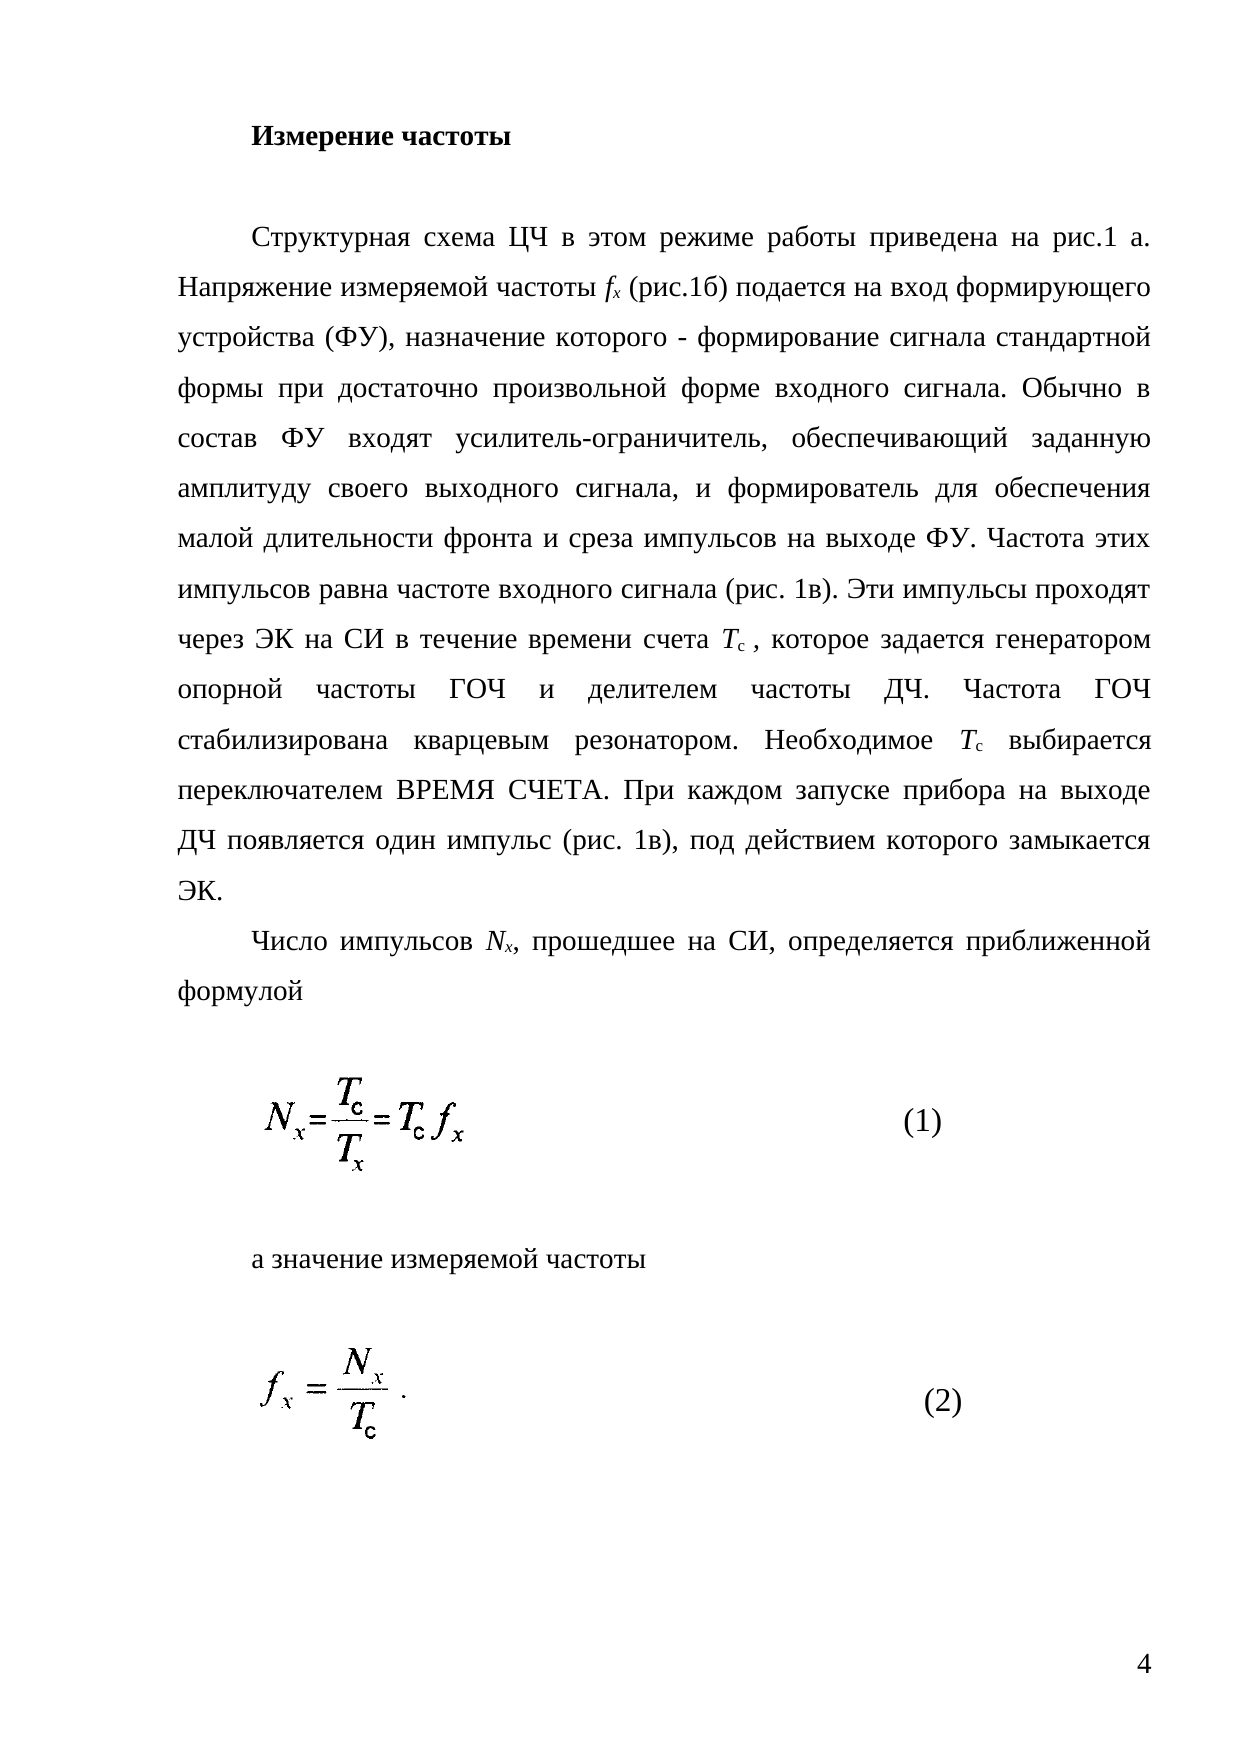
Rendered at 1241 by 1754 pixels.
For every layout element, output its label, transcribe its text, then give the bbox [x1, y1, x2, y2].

text а значение измеряемой частоты [177, 1241, 1152, 1275]
text Число импульсов Nx, прошедшее на СИ, определяется приближенной формулой [177, 923, 1152, 1007]
text Структурная схема ЦЧ в этом режиме работы приведена на рис.1 а. Напряжение измеряемой частоты fx (рис.1б) подается на вход формирующего устройства (ФУ), назначение которого - формирование сигнала стандартной формы при достаточно произвольной форме входного сигнала. Обычно в состав ФУ входят усилитель-ограничитель, обеспечивающий заданную амплитуду своего выходного сигнала, и формирователь для обеспечения малой длительности фронта и среза импульсов на выходе ФУ. Частота этих импульсов равна частоте входного сигнала (рис. 1в). Эти импульсы проходят через ЭК на СИ в течение времени счета Тс , которое задается генератором опорной частоты ГОЧ и делителем частоты ДЧ. Частота ГОЧ стабилизирована кварцевым резонатором. Необходимое Тс выбирается переключателем ВРЕМЯ СЧЕТА. При каждом запуске прибора на выходе ДЧ появляется один импульс (рис. 1в), под действием которого замыкается ЭК. [177, 219, 1152, 906]
picture [251, 1073, 469, 1174]
picture [251, 1341, 411, 1445]
text Измерение частоты [177, 118, 1152, 152]
